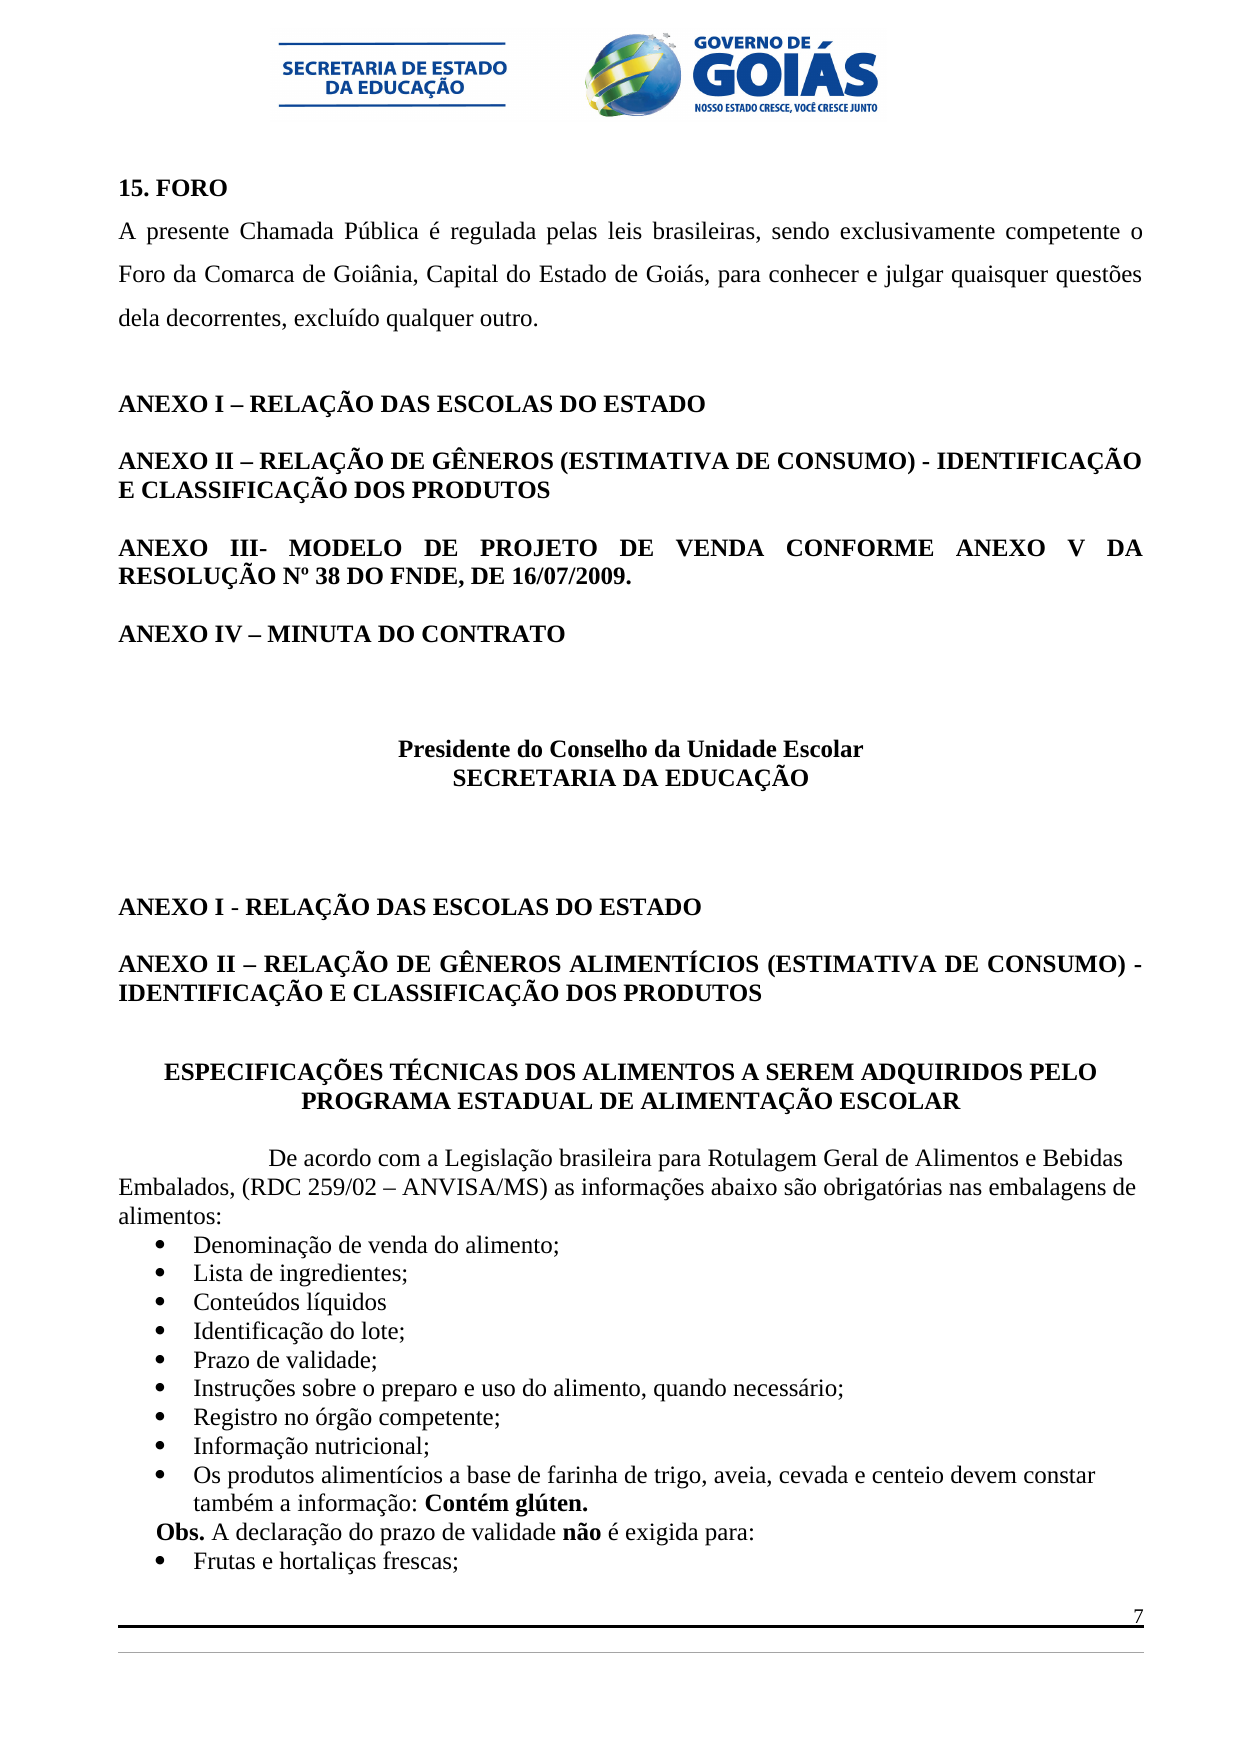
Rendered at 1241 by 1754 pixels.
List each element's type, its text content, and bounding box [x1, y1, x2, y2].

text De acordo com a Legislação brasileira para Rotulagem Geral de Alimentos e Bebidas Embalados, (RDC 259/02 – ANVISA/MS) as informações abaixo são obrigatórias nas embalagens de alimentos: [118, 1143, 1144, 1230]
text ANEXO III- MODELO DE PROJETO DE VENDA CONFORME ANEXO V DA RESOLUÇÃO Nº 38 DO FNDE, DE 16/07/2009. [118, 533, 1144, 590]
text SECRETARIA DA EDUCAÇÃO [118, 763, 1144, 791]
list Os produtos alimentícios a base de farinha de trigo, aveia, cevada e centeio devem constar também a informação: Contém glúten. [156, 1460, 1144, 1517]
text ANEXO IV – MINUTA DO CONTRATO [118, 619, 1144, 648]
list Denominação de venda do alimento; [156, 1230, 1144, 1258]
text Obs. A declaração do prazo de validade não é exigida para: [156, 1517, 1144, 1546]
list Instruções sobre o preparo e uso do alimento, quando necessário; [156, 1373, 1144, 1402]
text ANEXO II – RELAÇÃO DE GÊNEROS (ESTIMATIVA DE CONSUMO) - IDENTIFICAÇÃO E CLASSIFICAÇÃO DOS PRODUTOS [118, 446, 1144, 504]
list Lista de ingredientes; [156, 1258, 1144, 1287]
text Presidente do Conselho da Unidade Escolar [118, 734, 1144, 763]
list Frutas e hortaliças frescas; [156, 1546, 1144, 1575]
list Conteúdos líquidos [156, 1287, 1144, 1316]
text ANEXO I - RELAÇÃO DAS ESCOLAS DO ESTADO [118, 892, 1144, 921]
picture [270, 28, 888, 122]
list Informação nutricional; [156, 1431, 1144, 1460]
text 15. FORO [118, 173, 1144, 202]
list Identificação do lote; [156, 1316, 1144, 1345]
list Registro no órgão competente; [156, 1402, 1144, 1431]
text ESPECIFICAÇÕES TÉCNICAS DOS ALIMENTOS A SEREM ADQUIRIDOS PELO PROGRAMA ESTADUAL DE ALIMENTAÇÃO ESCOLAR [118, 1057, 1144, 1115]
list Prazo de validade; [156, 1345, 1144, 1373]
text A presente Chamada Pública é regulada pelas leis brasileiras, sendo exclusivamente competente o Foro da Comarca de Goiânia, Capital do Estado de Goiás, para conhecer e julgar quaisquer questões dela decorrentes, excluído qualquer outro. [118, 216, 1144, 331]
text ANEXO I – RELAÇÃO DAS ESCOLAS DO ESTADO [118, 389, 1144, 418]
text ANEXO II – RELAÇÃO DE GÊNEROS ALIMENTÍCIOS (ESTIMATIVA DE CONSUMO) - IDENTIFICAÇÃO E CLASSIFICAÇÃO DOS PRODUTOS [118, 949, 1144, 1007]
